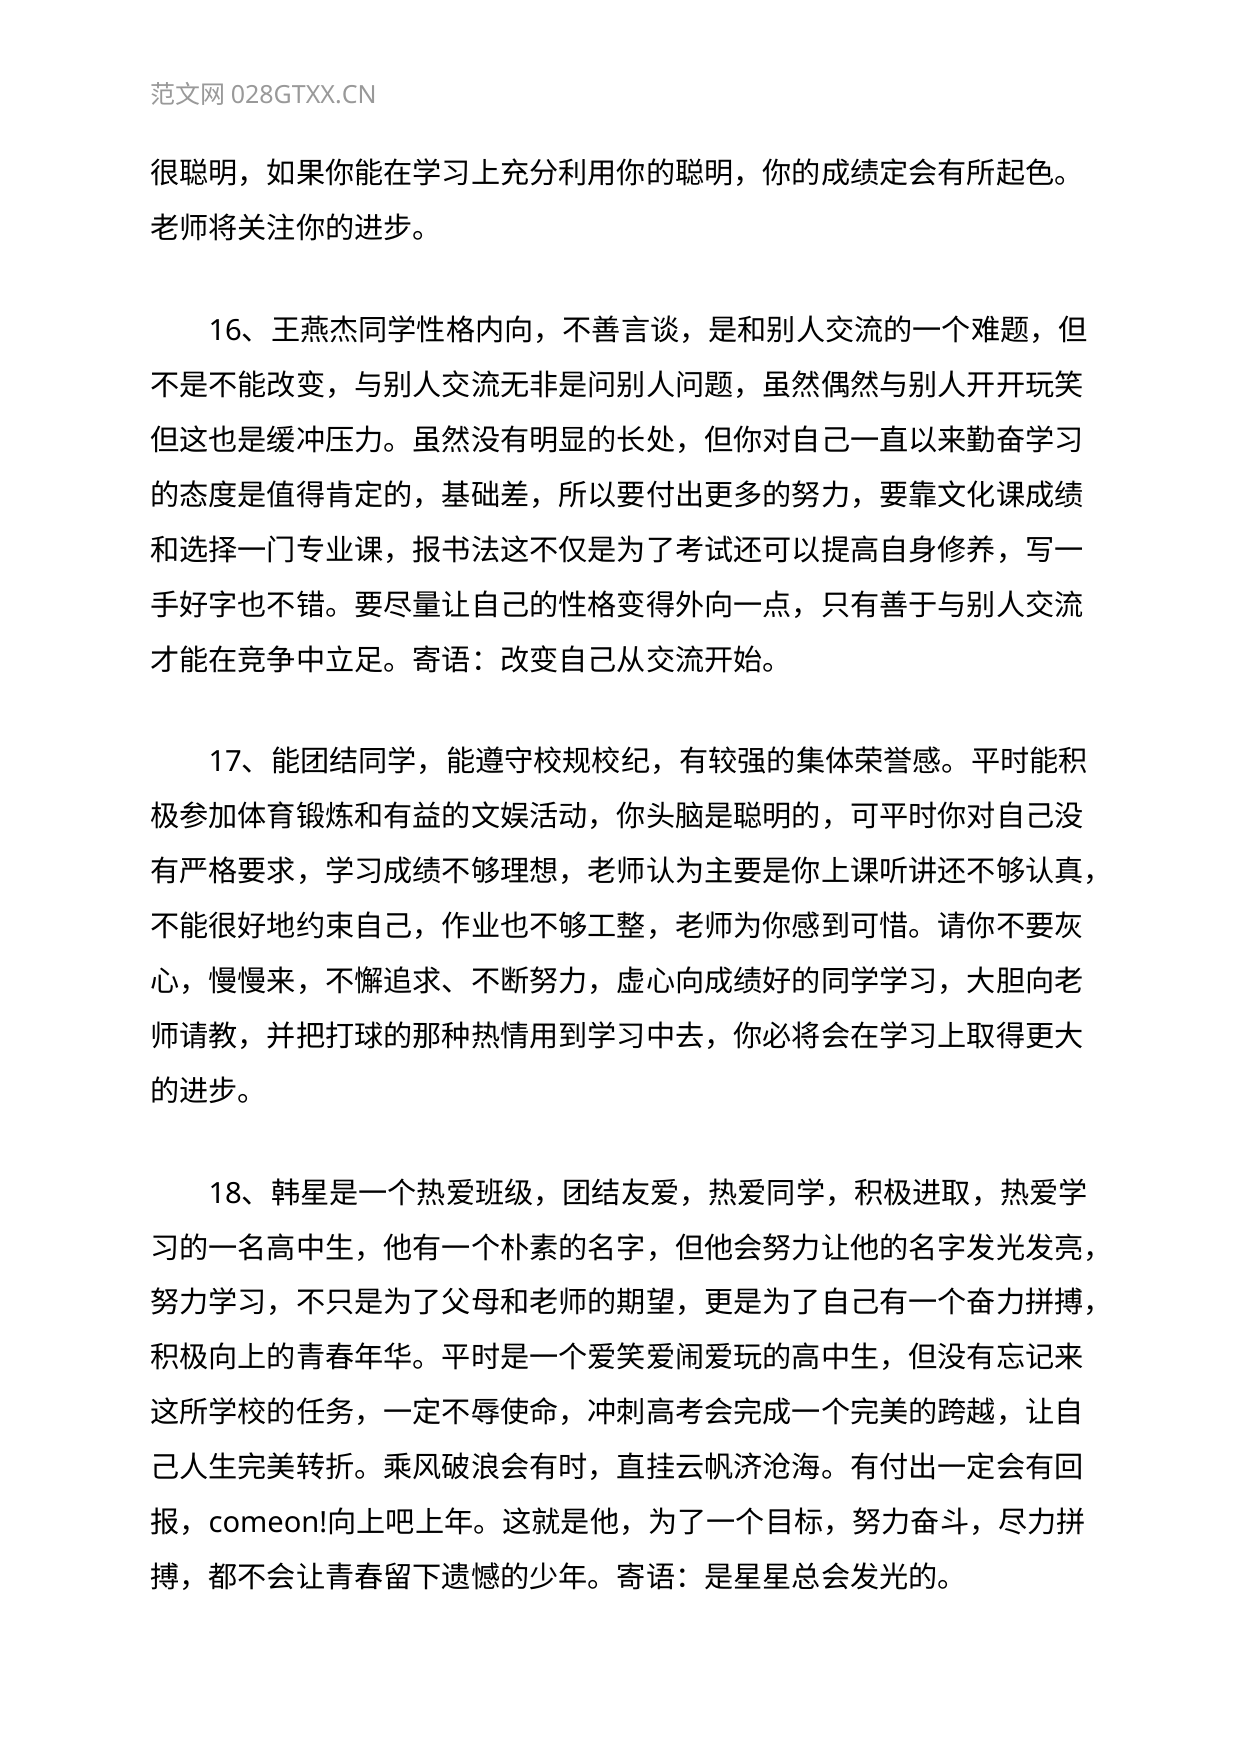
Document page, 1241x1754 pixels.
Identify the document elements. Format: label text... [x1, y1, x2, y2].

text 16、王燕杰同学性格内向，不善言谈，是和别人交流的一个难题，但不是不能改变，与别人交流无非是问别人问题，虽然偶然与别人开开玩笑但这也是缓冲压力。虽然没有明显的长处，但你对自己一直以来勤奋学习的态度是值得肯定的，基础差，所以要付出更多的努力，要靠文化课成绩和选择一门专业课，报书法这不仅是为了考试还可以提高自身修养，写一手好字也不错。要尽量让自己的性格变得外向一点，只有善于与别人交流才能在竞争中立足。寄语：改变自己从交流开始。 [150, 307, 1090, 678]
text 17、能团结同学，能遵守校规校纪，有较强的集体荣誉感。平时能积极参加体育锻炼和有益的文娱活动，你头脑是聪明的，可平时你对自己没有严格要求，学习成绩不够理想，老师认为主要是你上课听讲还不够认真，不能很好地约束自己，作业也不够工整，老师为你感到可惜。请你不要灰心，慢慢来，不懈追求、不断努力，虚心向成绩好的同学学习，大胆向老师请教，并把打球的那种热情用到学习中去，你必将会在学习上取得更大的进步。 [150, 738, 1090, 1110]
text 18、韩星是一个热爱班级，团结友爱，热爱同学，积极进取，热爱学习的一名高中生，他有一个朴素的名字，但他会努力让他的名字发光发亮，努力学习，不只是为了父母和老师的期望，更是为了自己有一个奋力拼搏，积极向上的青春年华。平时是一个爱笑爱闹爱玩的高中生，但没有忘记来这所学校的任务，一定不辱使命，冲刺高考会完成一个完美的跨越，让自己人生完美转折。乘风破浪会有时，直挂云帆济沧海。有付出一定会有回报，comeon!向上吧上年。这就是他，为了一个目标，努力奋斗，尽力拼搏，都不会让青春留下遗憾的少年。寄语：是星星总会发光的。 [150, 1169, 1090, 1596]
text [150, 150, 1090, 247]
